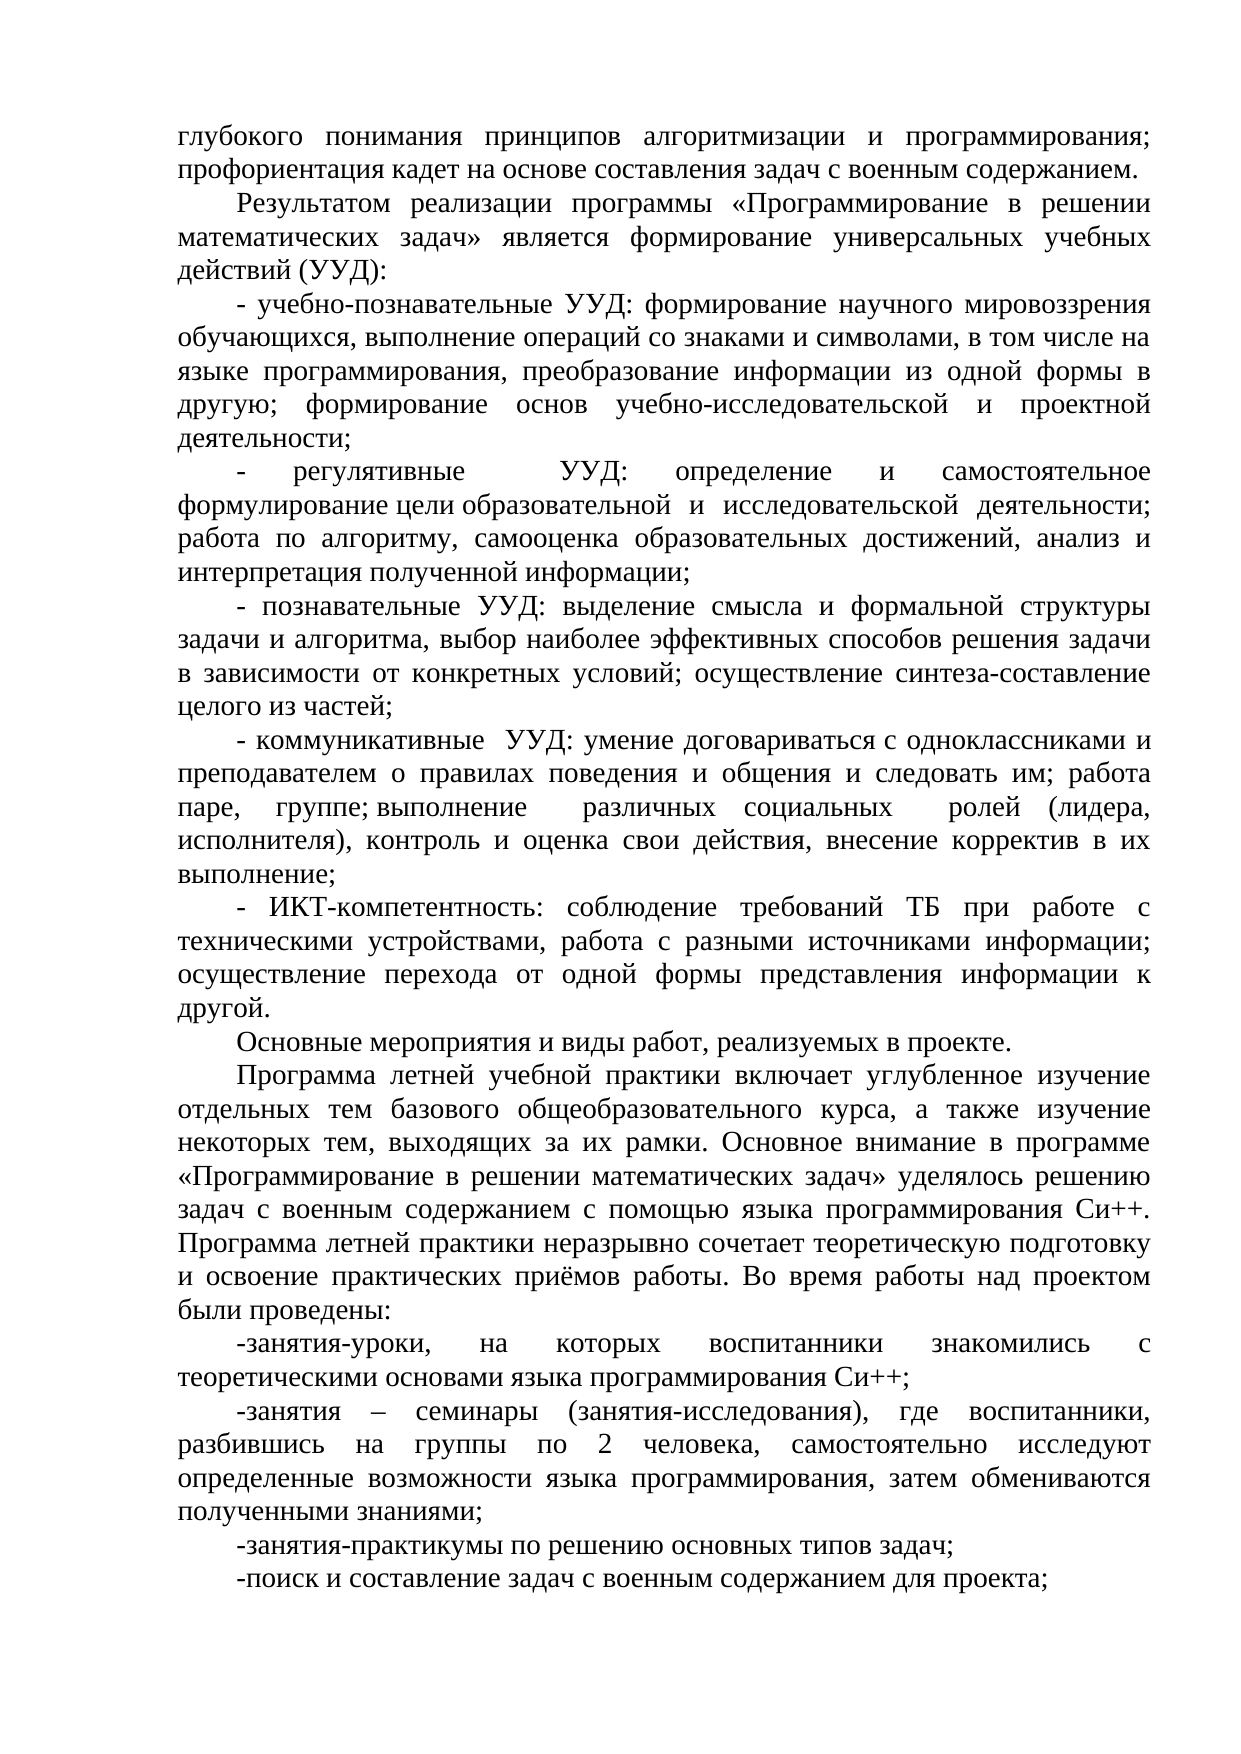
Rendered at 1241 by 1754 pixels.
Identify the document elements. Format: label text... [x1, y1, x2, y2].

text -занятия – семинары (занятия-исследования), где воспитанники, разбившись на группы по 2 человека, самостоятельно исследуют определенные возможности языка программирования, затем обмениваются полученными знаниями; [177, 1393, 1152, 1527]
text Результатом реализации программы «Программирование в решении математических задач» является формирование универсальных учебных действий (УУД): [177, 185, 1152, 286]
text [177, 118, 1152, 185]
text - регулятивные УУД: определение и самостоятельное формулирование цели образовательной и исследовательской деятельности; работа по алгоритму, самооценка образовательных достижений, анализ и интерпретация полученной информации; [177, 453, 1152, 588]
text -занятия-уроки, на которых воспитанники знакомились с теоретическими основами языка программирования Си++; [177, 1326, 1152, 1393]
text Программа летней учебной практики включает углубленное изучение отдельных тем базового общеобразовательного курса, а также изучение некоторых тем, выходящих за их рамки. Основное внимание в программе «Программирование в решении математических задач» уделялось решению задач с военным содержанием с помощью языка программирования Си++. Программа летней практики неразрывно сочетает теоретическую подготовку и освоение практических приёмов работы. Во время работы над проектом были проведены: [177, 1057, 1152, 1326]
text -занятия-практикумы по решению основных типов задач; [177, 1527, 1152, 1560]
text Основные мероприятия и виды работ, реализуемых в проекте. [177, 1024, 1152, 1057]
text -поиск и составление задач с военным содержанием для проекта; [177, 1560, 1152, 1594]
text - познавательные УУД: выделение смысла и формальной структуры задачи и алгоритма, выбор наиболее эффективных способов решения задачи в зависимости от конкретных условий; осуществление синтеза-составление целого из частей; [177, 588, 1152, 722]
text - коммуникативные УУД: умение договариваться с одноклассниками и преподавателем о правилах поведения и общения и следовать им; работа паре, группе; выполнение различных социальных ролей (лидера, исполнителя), контроль и оценка свои действия, внесение корректив в их выполнение; [177, 722, 1152, 889]
text - ИКТ-компетентность: соблюдение требований ТБ при работе с техническими устройствами, работа с разными источниками информации; осуществление перехода от одной формы представления информации к другой. [177, 889, 1152, 1024]
text - учебно-познавательные УУД: формирование научного мировоззрения обучающихся, выполнение операций со знаками и символами, в том числе на языке программирования, преобразование информации из одной формы в другую; формирование основ учебно-исследовательской и проектной деятельности; [177, 286, 1152, 453]
